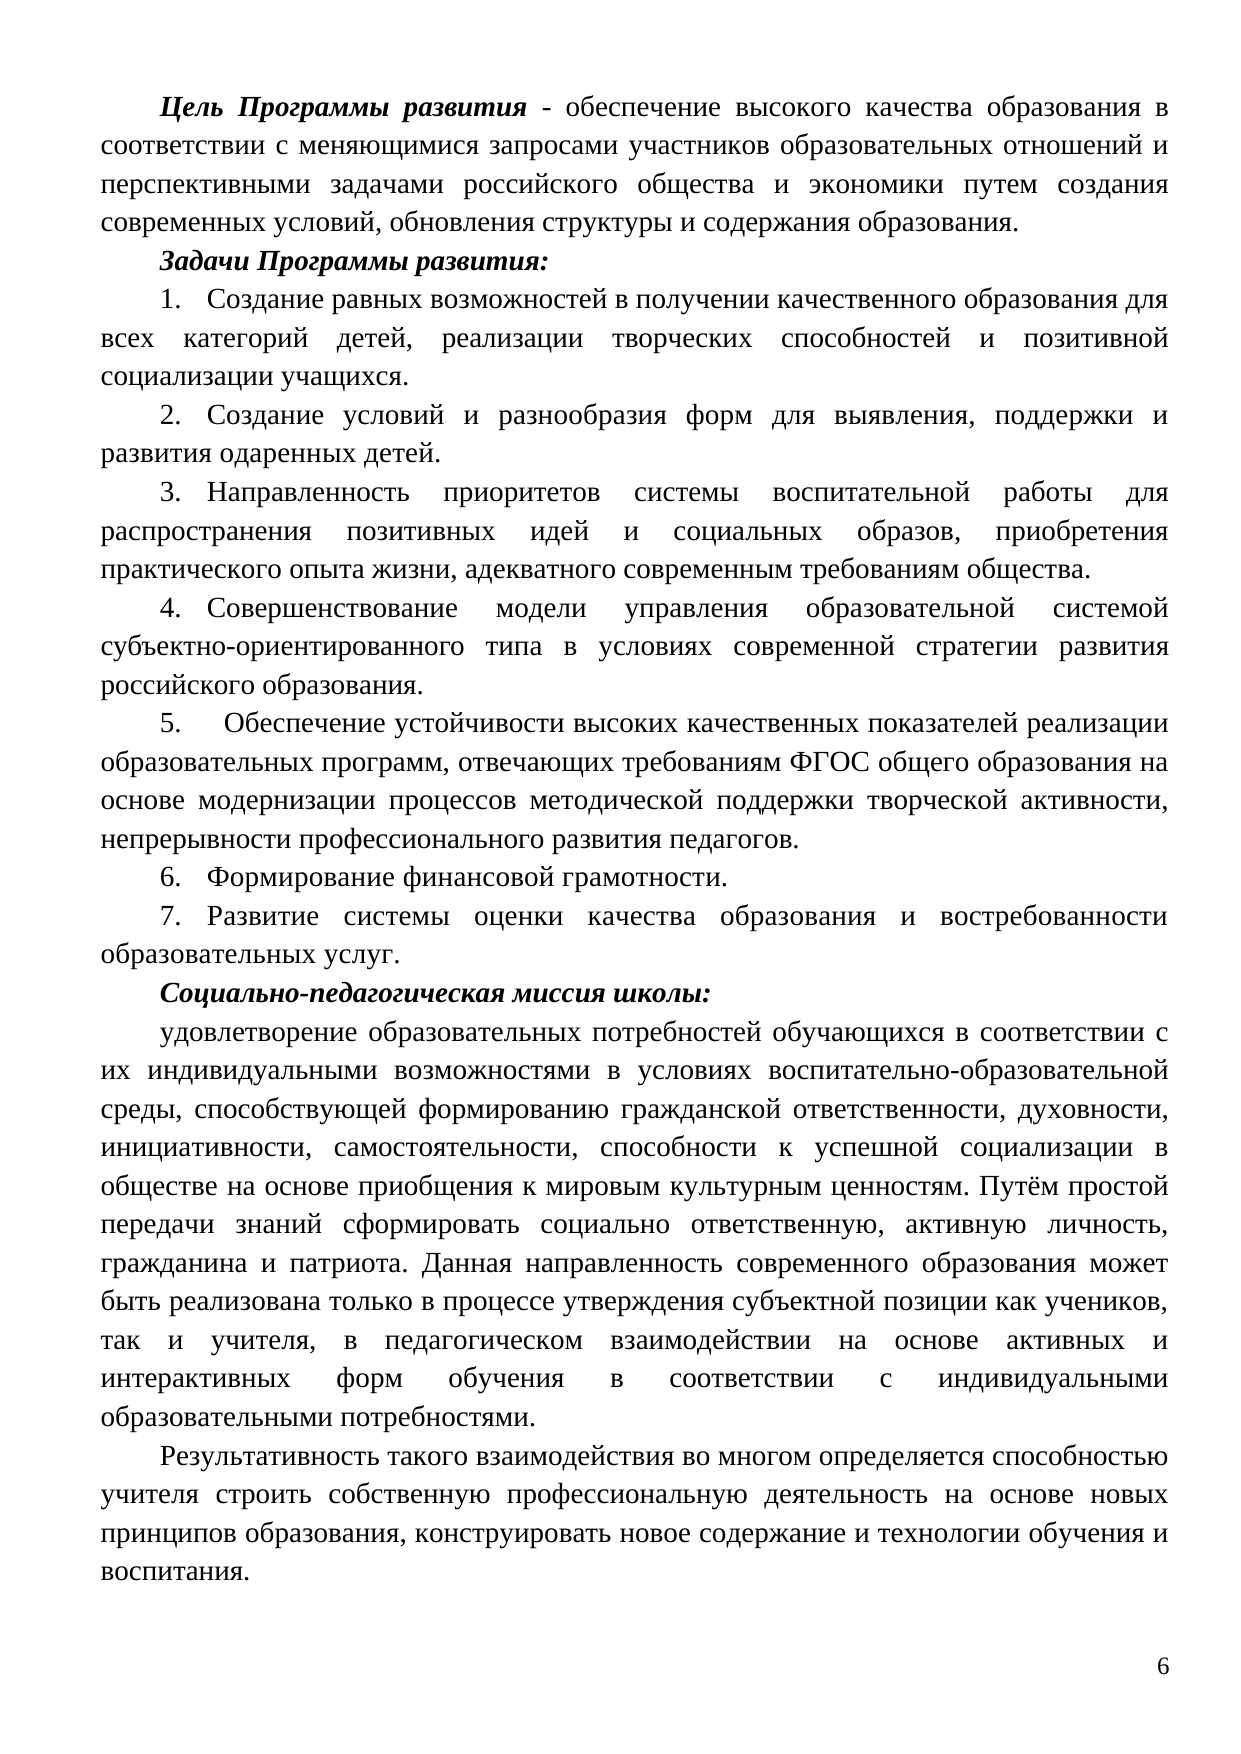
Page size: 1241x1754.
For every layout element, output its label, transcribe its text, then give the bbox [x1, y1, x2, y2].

list Формирование финансовой грамотности. [100, 859, 1169, 893]
text Задачи Программы развития: [100, 243, 1169, 276]
list Направленность приоритетов системы воспитательной работы для распространения позитивных идей и социальных образов, приобретения практического опыта жизни, адекватного современным требованиям общества. [100, 474, 1169, 585]
list Развитие системы оценки качества образования и востребованности образовательных услуг. [100, 898, 1169, 970]
text Результативность такого взаимодействия во многом определяется способностью учителя строить собственную профессиональную деятельность на основе новых принципов образования, конструировать новое содержание и технологии обучения и воспитания. [100, 1438, 1169, 1587]
text Цель Программы развития - обеспечение высокого качества образования в соответствии с меняющимися запросами участников образовательных отношений и перспективными задачами российского общества и экономики путем создания современных условий, обновления структуры и содержания образования. [100, 89, 1169, 238]
list Совершенствование модели управления образовательной системой субъектно-ориентированного типа в условиях современной стратегии развития российского образования. [100, 590, 1169, 700]
text удовлетворение образовательных потребностей обучающихся в соответствии с их индивидуальными возможностями в условиях воспитательно-образовательной среды, способствующей формированию гражданской ответственности, духовности, инициативности, самостоятельности, способности к успешной социализации в обществе на основе приобщения к мировым культурным ценностям. Путём простой передачи знаний сформировать социально ответственную, активную личность, гражданина и патриота. Данная направленность современного образования может быть реализована только в процессе утверждения субъектной позиции как учеников, так и учителя, в педагогическом взаимодействии на основе активных и интерактивных форм обучения в соответствии с индивидуальными образовательными потребностями. [100, 1014, 1169, 1433]
list Создание равных возможностей в получении качественного образования для всех категорий детей, реализации творческих способностей и позитивной социализации учащихся. [100, 281, 1169, 392]
list Обеспечение устойчивости высоких качественных показателей реализации образовательных программ, отвечающих требованиям ФГОС общего образования на основе модернизации процессов методической поддержки творческой активности, непрерывности профессионального развития педагогов. [100, 705, 1169, 854]
list Создание условий и разнообразия форм для выявления, поддержки и развития одаренных детей. [100, 397, 1169, 469]
text Социально-педагогическая миссия школы: [100, 975, 1169, 1009]
